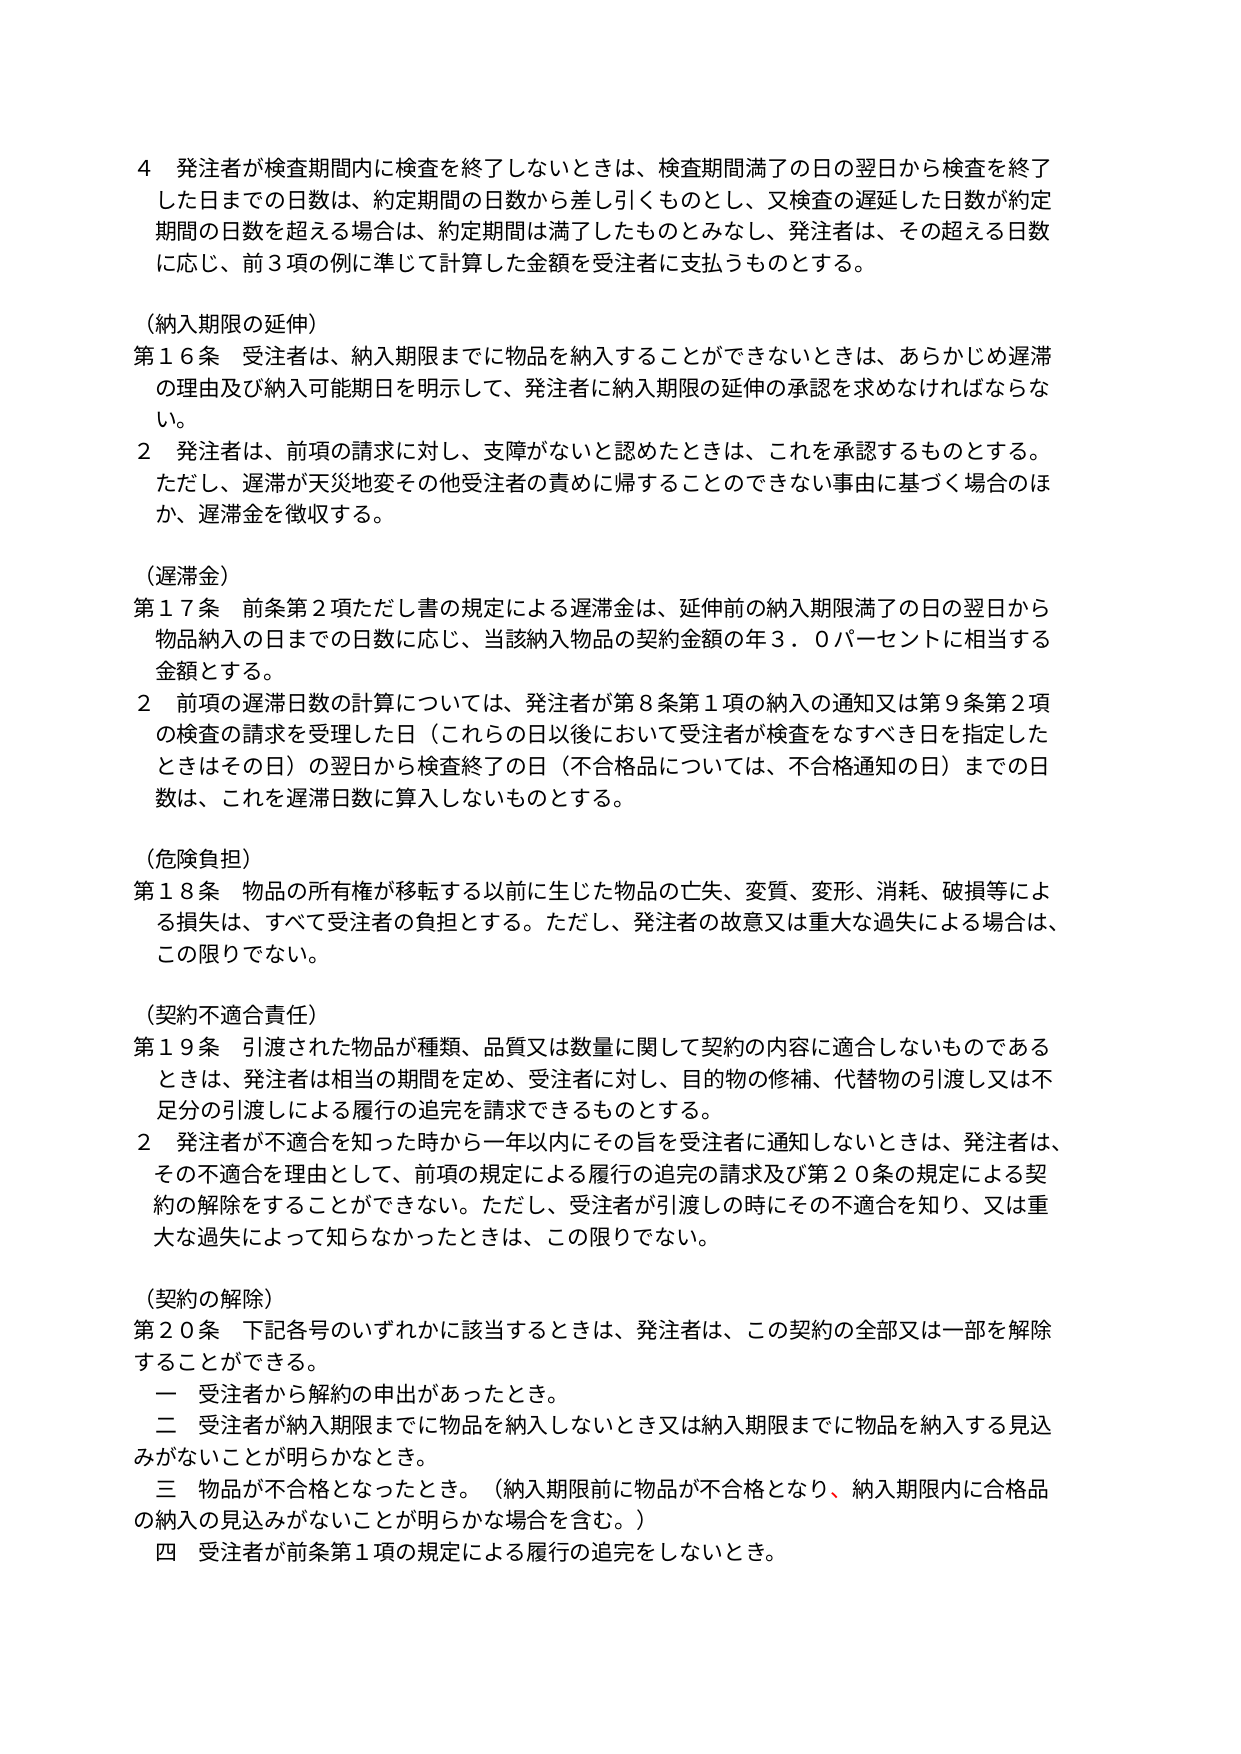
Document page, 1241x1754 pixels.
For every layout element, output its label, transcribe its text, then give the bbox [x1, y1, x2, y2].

text 第１７条 前条第２項ただし書の規定による遅滞金は、延伸前の納入期限満了の日の翌日から物品納入の日までの日数に応じ、当該納入物品の契約金額の年３．０パーセントに相当する金額とする。 [133, 591, 1063, 686]
text （納入期限の延伸） [133, 307, 1063, 339]
text 第１６条 受注者は、納入期限までに物品を納入することができないときは、あらかじめ遅滞の理由及び納入可能期日を明示して、発注者に納入期限の延伸の承認を求めなければならない。 [133, 339, 1063, 434]
text （遅滞金） [133, 559, 1063, 591]
text 第２０条 下記各号のいずれかに該当するときは、発注者は、この契約の全部又は一部を解除することができる。 [133, 1313, 1063, 1377]
text 一 受注者から解約の申出があったとき。 [133, 1377, 1063, 1408]
text 二 受注者が納入期限までに物品を納入しないとき又は納入期限までに物品を納入する見込みがないことが明らかなとき。 [133, 1408, 1063, 1472]
text 三 物品が不合格となったとき。（納入期限前に物品が不合格となり、納入期限内に合格品の納入の見込みがないことが明らかな場合を含む。） [133, 1472, 1063, 1535]
text ２ 発注者は、前項の請求に対し、支障がないと認めたときは、これを承認するものとする。ただし、遅滞が天災地変その他受注者の責めに帰することのできない事由に基づく場合のほか、遅滞金を徴収する。 [133, 434, 1063, 529]
text ４ 発注者が検査期間内に検査を終了しないときは、検査期間満了の日の翌日から検査を終了した日までの日数は、約定期間の日数から差し引くものとし、又検査の遅延した日数が約定期間の日数を超える場合は、約定期間は満了したものとみなし、発注者は、その超える日数に応じ、前３項の例に準じて計算した金額を受注者に支払うものとする。 [133, 151, 1063, 278]
text （危険負担） [133, 842, 1063, 874]
text 第１８条 物品の所有権が移転する以前に生じた物品の亡失、変質、変形、消耗、破損等による損失は、すべて受注者の負担とする。ただし、発注者の故意又は重大な過失による場合は、この限りでない。 [133, 874, 1063, 969]
text （契約の解除） [133, 1282, 1063, 1313]
text 第１９条 引渡された物品が種類、品質又は数量に関して契約の内容に適合しないものであるときは、発注者は相当の期間を定め、受注者に対し、目的物の修補、代替物の引渡し又は不足分の引渡しによる履行の追完を請求できるものとする。 [133, 1030, 1063, 1125]
text （契約不適合責任） [133, 998, 1063, 1030]
text 四 受注者が前条第１項の規定による履行の追完をしないとき。 [133, 1535, 1063, 1567]
text ２ 発注者が不適合を知った時から一年以内にその旨を受注者に通知しないときは、発注者は、その不適合を理由として、前項の規定による履行の追完の請求及び第２０条の規定による契約の解除をすることができない。ただし、受注者が引渡しの時にその不適合を知り、又は重大な過失によって知らなかったときは、この限りでない。 [133, 1125, 1063, 1252]
text ２ 前項の遅滞日数の計算については、発注者が第８条第１項の納入の通知又は第９条第２項の検査の請求を受理した日（これらの日以後において受注者が検査をなすべき日を指定したときはその日）の翌日から検査終了の日（不合格品については、不合格通知の日）までの日数は、これを遅滞日数に算入しないものとする。 [133, 686, 1063, 812]
